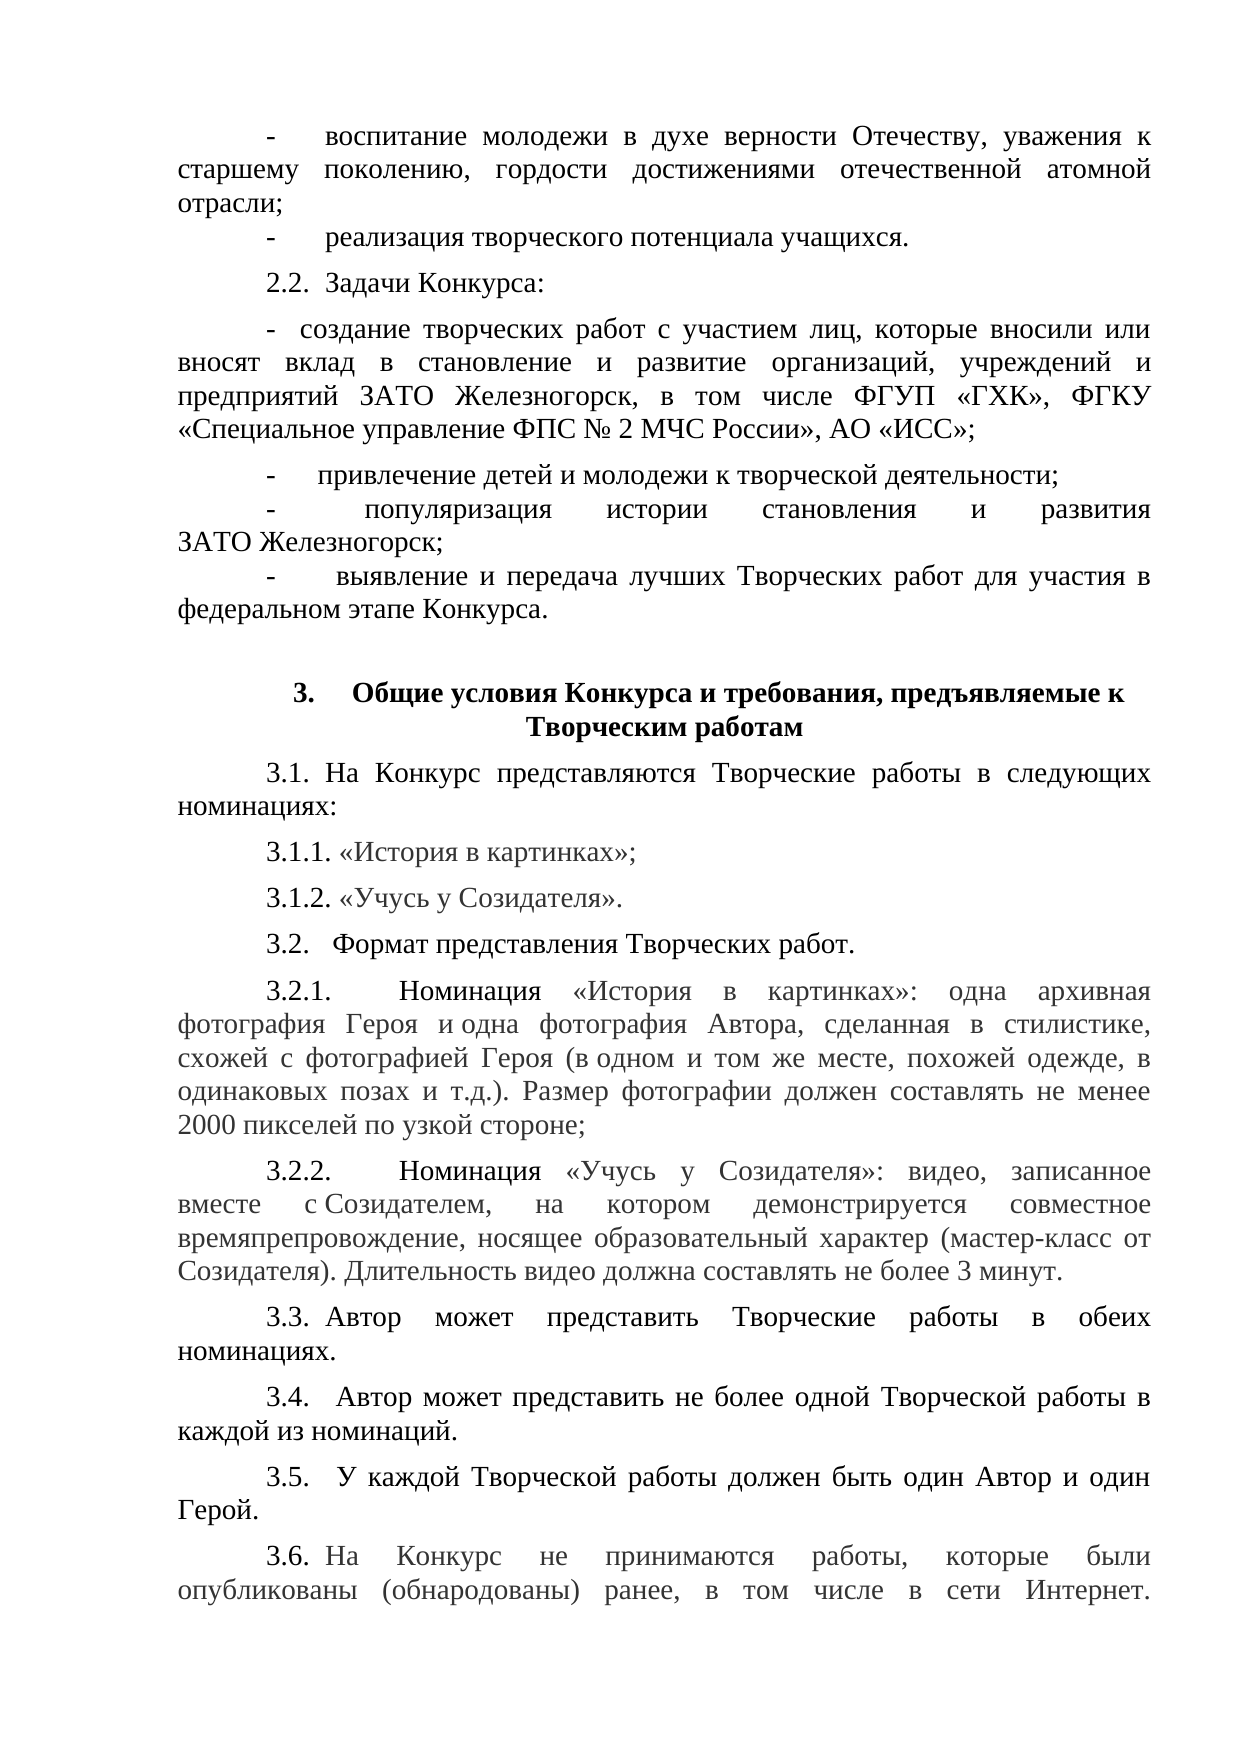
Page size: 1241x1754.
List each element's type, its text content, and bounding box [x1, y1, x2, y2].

list На Конкурс представляются Творческие работы в следующих номинациях: [177, 755, 1152, 822]
list Формат представления Творческих работ. [177, 927, 1152, 960]
list привлечение детей и молодежи к творческой деятельности; [177, 457, 1152, 491]
list Автор может представить Творческие работы в обеих номинациях. [177, 1299, 1152, 1367]
list Номинация «История в картинках»: одна архивная фотография Героя и одна фотография Автора, сделанная в стилистике, схожей с фотографией Героя (в одном и том же месте, похожей одежде, в одинаковых позах и т.д.). Размер фотографии должен составлять не менее 2000 пикселей по узкой стороне; [177, 973, 1152, 1140]
list У каждой Творческой работы должен быть один Автор и один Герой. [177, 1459, 1152, 1526]
list выявление и передача лучших Творческих работ для участия в федеральном этапе Конкурса. [177, 558, 1152, 625]
list Автор может представить не более одной Творческой работы в каждой из номинаций. [177, 1379, 1152, 1446]
text 3.1.1. «История в картинках»; [177, 834, 1152, 868]
list Номинация «Учусь у Созидателя»: видео, записанное вместе с Созидателем, на котором демонстрируется совместное времяпрепровождение, носящее образовательный характер (мастер-класс от Созидателя). Длительность видео должна составлять не более 3 минут. [177, 1153, 1152, 1287]
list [177, 1538, 1152, 1605]
list воспитание молодежи в духе верности Отечеству, уважения к старшему поколению, гордости достижениями отечественной атомной отрасли; [177, 118, 1152, 219]
list Задачи Конкурса: [177, 265, 1152, 298]
list Общие условия Конкурса и требования, предъявляемые к Творческим работам [177, 675, 1152, 742]
list реализация творческого потенциала учащихся. [177, 219, 1152, 252]
text 3.1.2. «Учусь у Созидателя». [177, 881, 1152, 914]
text - создание творческих работ с участием лиц, которые вносили или вносят вклад в становление и развитие организаций, учреждений и предприятий ЗАТО Железногорск, в том числе ФГУП «ГХК», ФГКУ «Специальное управление ФПС № 2 МЧС России», АО «ИСС»; [177, 311, 1152, 445]
list популяризация истории становления и развития ЗАТО Железногорск; [177, 491, 1152, 558]
